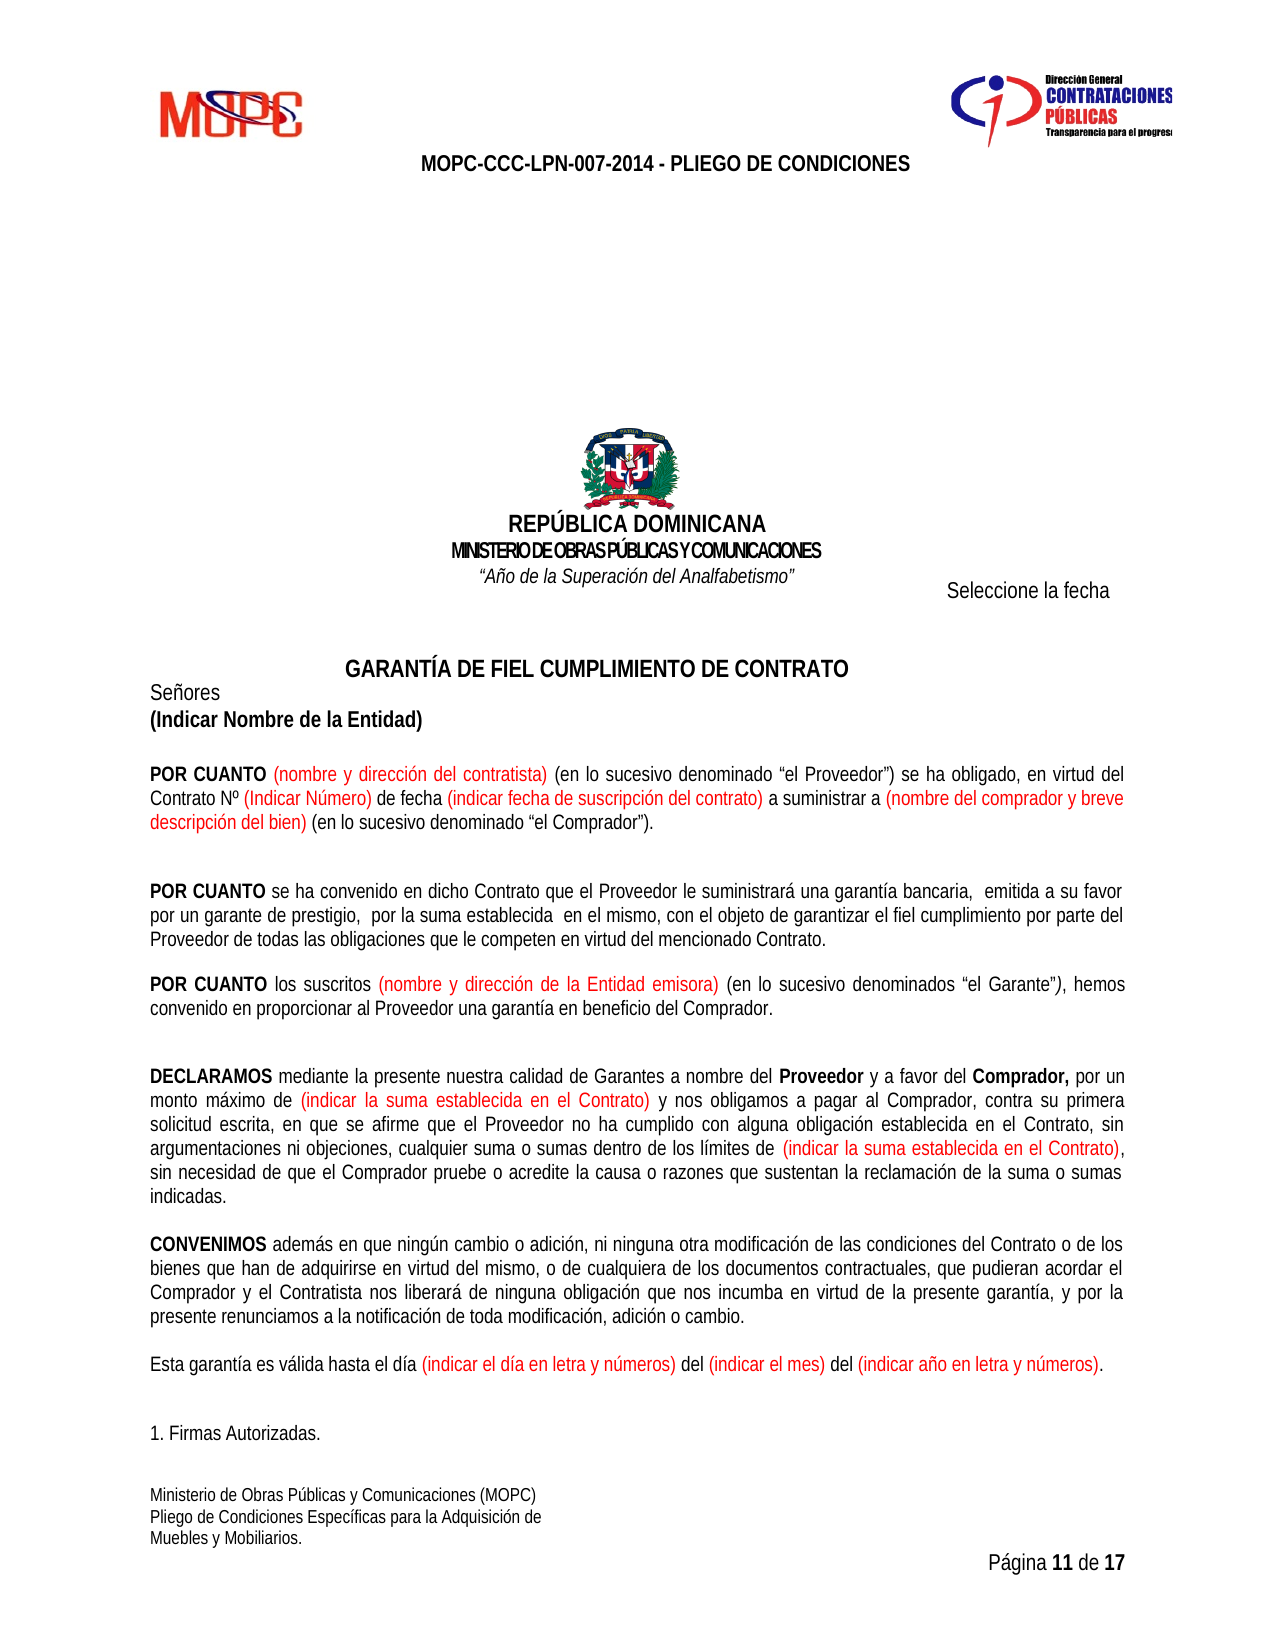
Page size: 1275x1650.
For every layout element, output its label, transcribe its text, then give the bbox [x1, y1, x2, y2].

text DECLARAMOS mediante la presente nuestra calidad de Garantes a nombre del Proveedor y a favor del Comprador, por un monto máximo de (indicar la suma establecida en el Contrato) y nos obligamos a pagar al Comprador, contra su primera solicitud escrita, en que se afirme que el Proveedor no ha cumplido con alguna obligación establecida en el Contrato, sin argumentaciones ni objeciones, cualquier suma o sumas dentro de los límites de (indicar la suma establecida en el Contrato), sin necesidad de que el Comprador pruebe o acredite la causa o razones que sustentan la reclamación de la suma o sumas indicadas. [150, 1064, 1125, 1208]
text MINISTERIO DE OBRAS PÚBLICAS Y COMUNICACIONES [150, 537, 1125, 564]
text POR CUANTO se ha convenido en dicho Contrato que el Proveedor le suministrará una garantía bancaria, emitida a su favor por un garante de prestigio, por la suma establecida en el mismo, con el objeto de garantizar el fiel cumplimiento por parte del Proveedor de todas las obligaciones que le competen en virtud del mencionado Contrato. [150, 879, 1125, 951]
text REPÚBLICA DOMINICANA [150, 509, 1124, 537]
text Esta garantía es válida hasta el día (indicar el día en letra y números) del (indicar el mes) del (indicar año en letra y números). [150, 1352, 1125, 1376]
picture [580, 428, 680, 510]
picture [950, 75, 1173, 147]
text 1. Firmas Autorizadas. [150, 1421, 1125, 1444]
picture [150, 75, 316, 150]
text (Indicar Nombre de la Entidad) [150, 706, 1125, 732]
text CONVENIMOS además en que ningún cambio o adición, ni ninguna otra modificación de las condiciones del Contrato o de los bienes que han de adquirirse en virtud del mismo, o de cualquiera de los documentos contractuales, que pudieran acordar el Comprador y el Contratista nos liberará de ninguna obligación que nos incumba en virtud de la presente garantía, y por la presente renunciamos a la notificación de toda modificación, adición o cambio. [150, 1232, 1125, 1328]
text Señores [150, 679, 1125, 706]
text POR CUANTO los suscritos (nombre y dirección de la Entidad emisora) (en lo sucesivo denominados “el Garante”), hemos convenido en proporcionar al Proveedor una garantía en beneficio del Comprador. [150, 972, 1125, 1019]
text POR CUANTO (nombre y dirección del contratista) (en lo sucesivo denominado “el Proveedor”) se ha obligado, en virtud del Contrato Nº (Indicar Número) de fecha (indicar fecha de suscripción del contrato) a suministrar a (nombre del comprador y breve descripción del bien) (en lo sucesivo denominado “el Comprador”). [150, 762, 1125, 834]
text “Año de la Superación del Analfabetismo” [150, 564, 1125, 588]
